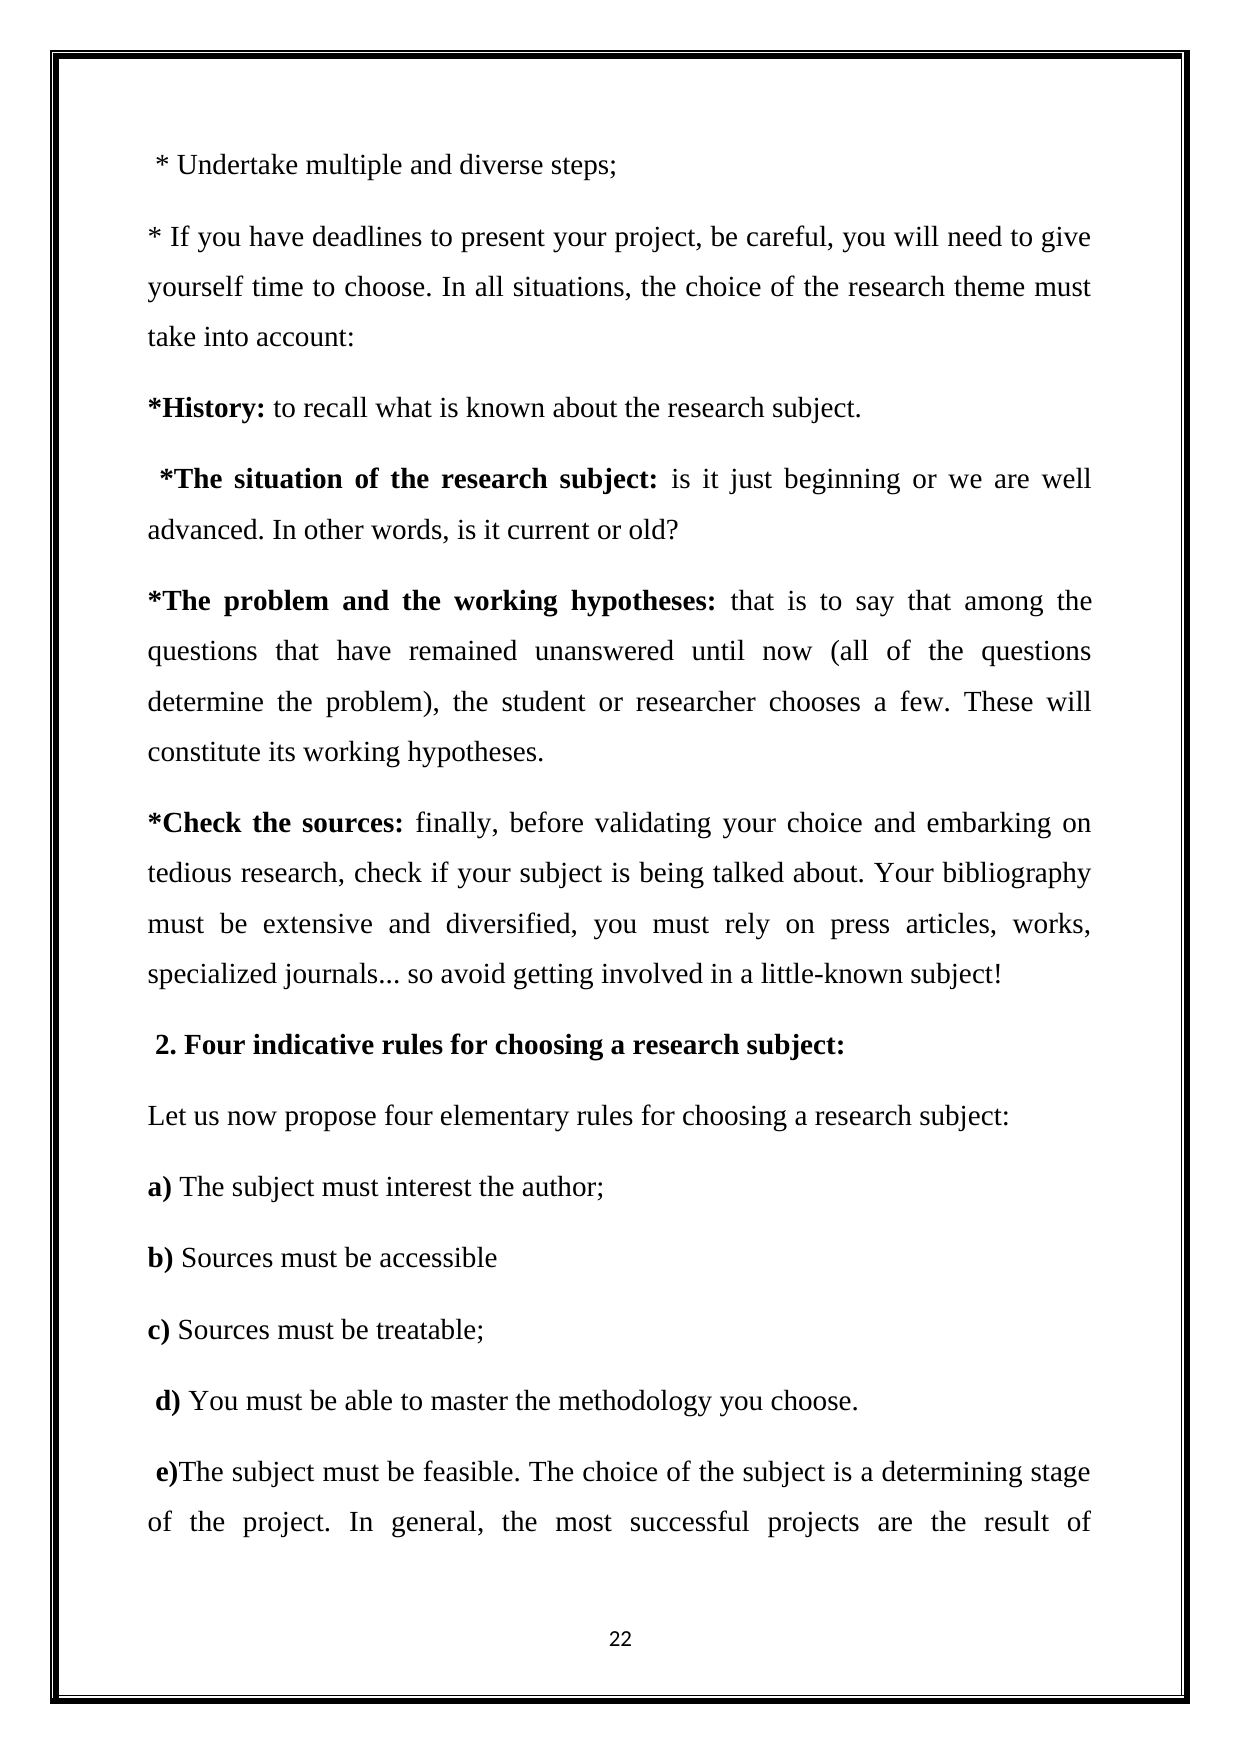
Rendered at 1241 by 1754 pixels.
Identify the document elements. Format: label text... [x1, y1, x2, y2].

text 2. Four indicative rules for choosing a research subject: [147, 1027, 1093, 1061]
text d) You must be able to master the methodology you choose. [147, 1383, 1093, 1416]
text * If you have deadlines to present your project, be careful, you will need to give yourself time to choose. In all situations, the choice of the research theme must take into account: [147, 219, 1093, 353]
text *Check the sources: finally, before validating your choice and embarking on tedious research, check if your subject is being talked about. Your bibliography must be extensive and diversified, you must rely on press articles, works, specialized journals... so avoid getting involved in a little-known subject! [147, 805, 1093, 989]
text *The situation of the research subject: is it just beginning or we are well advanced. In other words, is it current or old? [147, 462, 1093, 545]
text a) The subject must interest the author; [147, 1169, 1093, 1203]
text *The problem and the working hypotheses: that is to say that among the questions that have remained unanswered until now (all of the questions determine the problem), the student or researcher chooses a few. These will constitute its working hypotheses. [147, 583, 1093, 767]
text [147, 1454, 1093, 1538]
text *History: to recall what is known about the research subject. [147, 390, 1093, 424]
text * Undertake multiple and diverse steps; [147, 147, 1093, 181]
text b) Sources must be accessible [147, 1241, 1093, 1274]
text c) Sources must be treatable; [147, 1312, 1093, 1345]
text Let us now propose four elementary rules for choosing a research subject: [147, 1098, 1093, 1132]
